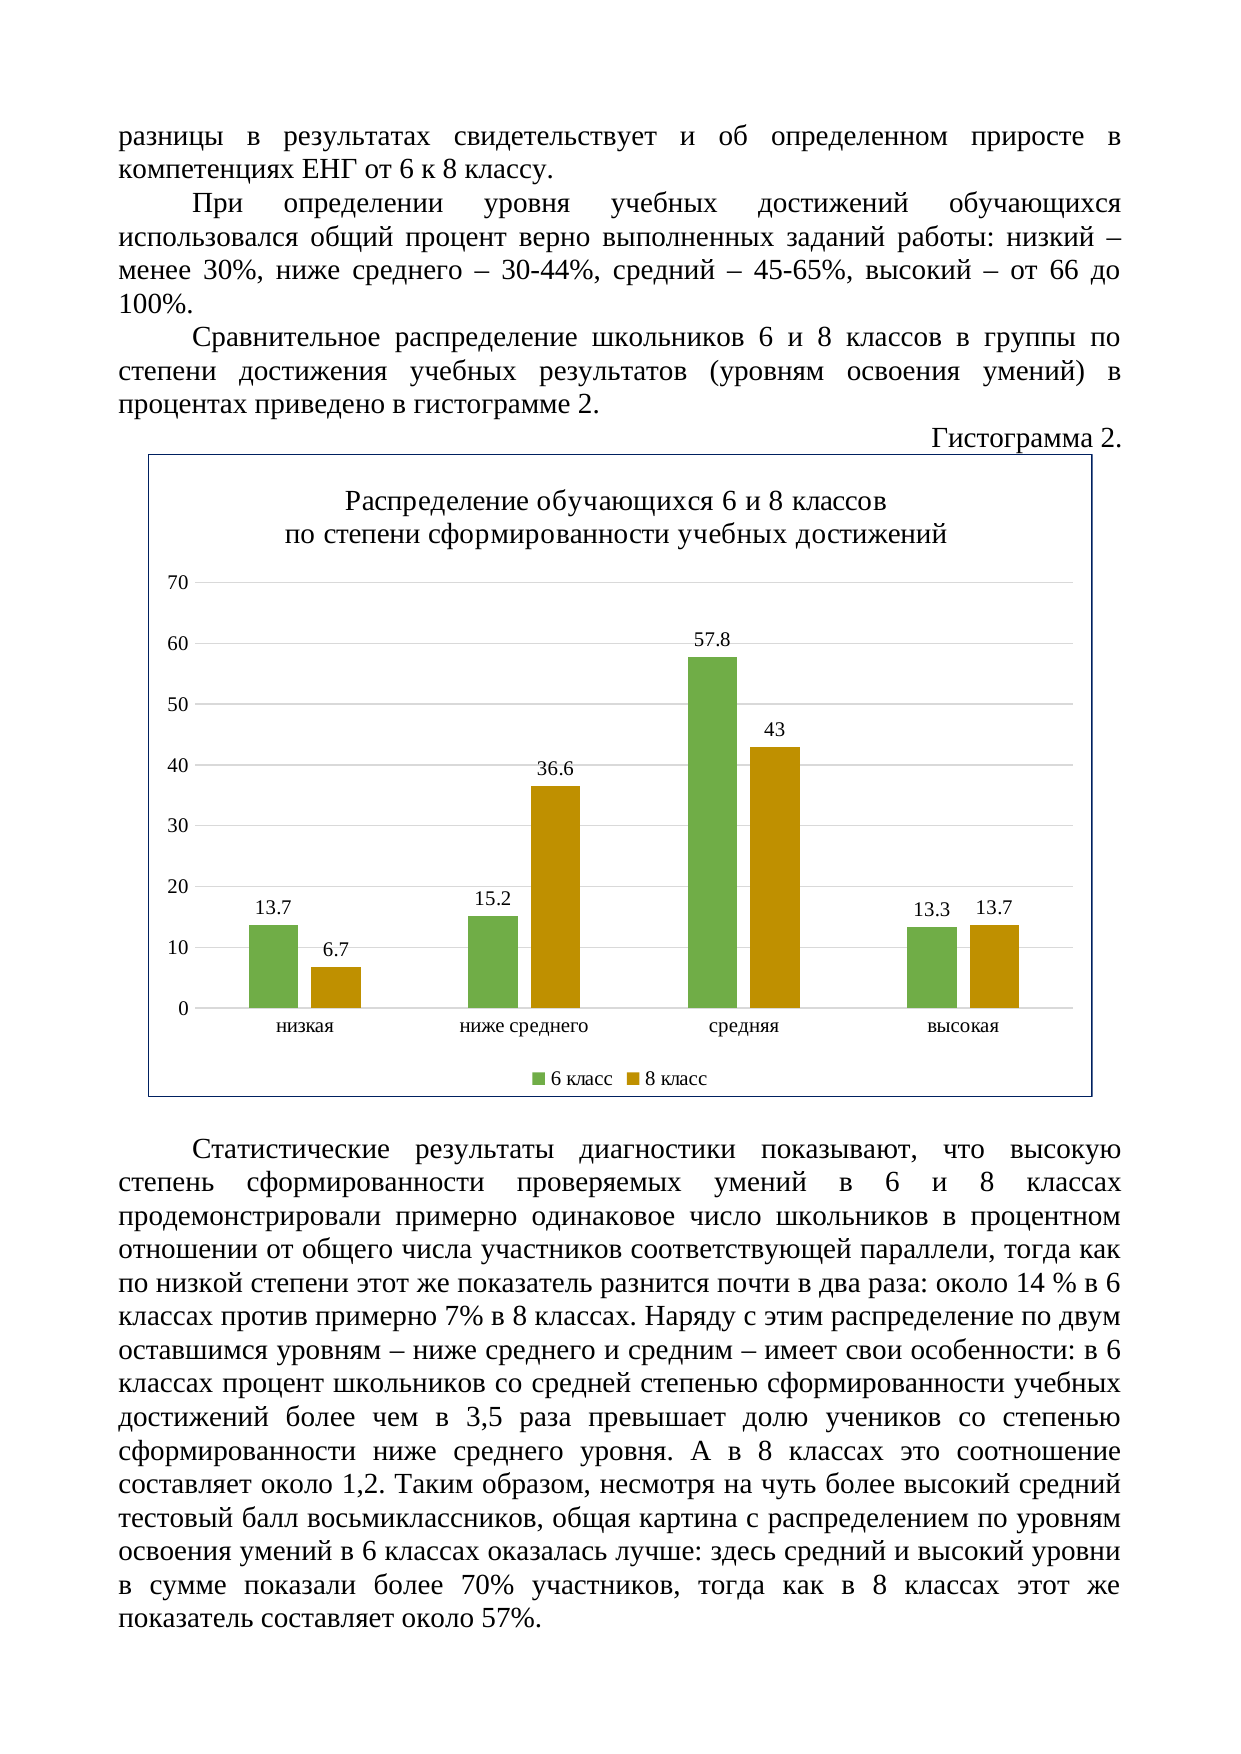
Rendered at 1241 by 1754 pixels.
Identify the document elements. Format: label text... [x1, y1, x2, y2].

text Статистические результаты диагностики показывают, что высокую степень сформированности проверяемых умений в 6 и 8 классах продемонстрировали примерно одинаковое число школьников в процентном отношении от общего числа участников соответствующей параллели, тогда как по низкой степени этот же показатель разнится почти в два раза: около 14 % в 6 классах против примерно 7% в 8 классах. Наряду с этим распределение по двум оставшимся уровням – ниже среднего и средним – имеет свои особенности: в 6 классах процент школьников со средней степенью сформированности учебных достижений более чем в 3,5 раза превышает долю учеников со степенью сформированности ниже среднего уровня. А в 8 классах это соотношение составляет около 1,2. Таким образом, несмотря на чуть более высокий средний тестовый балл восьмиклассников, общая картина с распределением по уровням освоения умений в 6 классах оказалась лучше: здесь средний и высокий уровни в сумме показали более 70% участников, тогда как в 8 классах этот же показатель составляет около 57%. [118, 1131, 1122, 1634]
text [118, 118, 1122, 185]
text При определении уровня учебных достижений обучающихся использовался общий процент верно выполненных заданий работы: низкий – менее 30%, ниже среднего – 30-44%, средний – 45-65%, высокий – от 66 до 100%. [118, 185, 1122, 319]
text Сравнительное распределение школьников 6 и 8 классов в группы по степени достижения учебных результатов (уровням освоения умений) в процентах приведено в гистограмме 2. [118, 319, 1122, 420]
text Гистограмма 2. [118, 420, 1122, 453]
